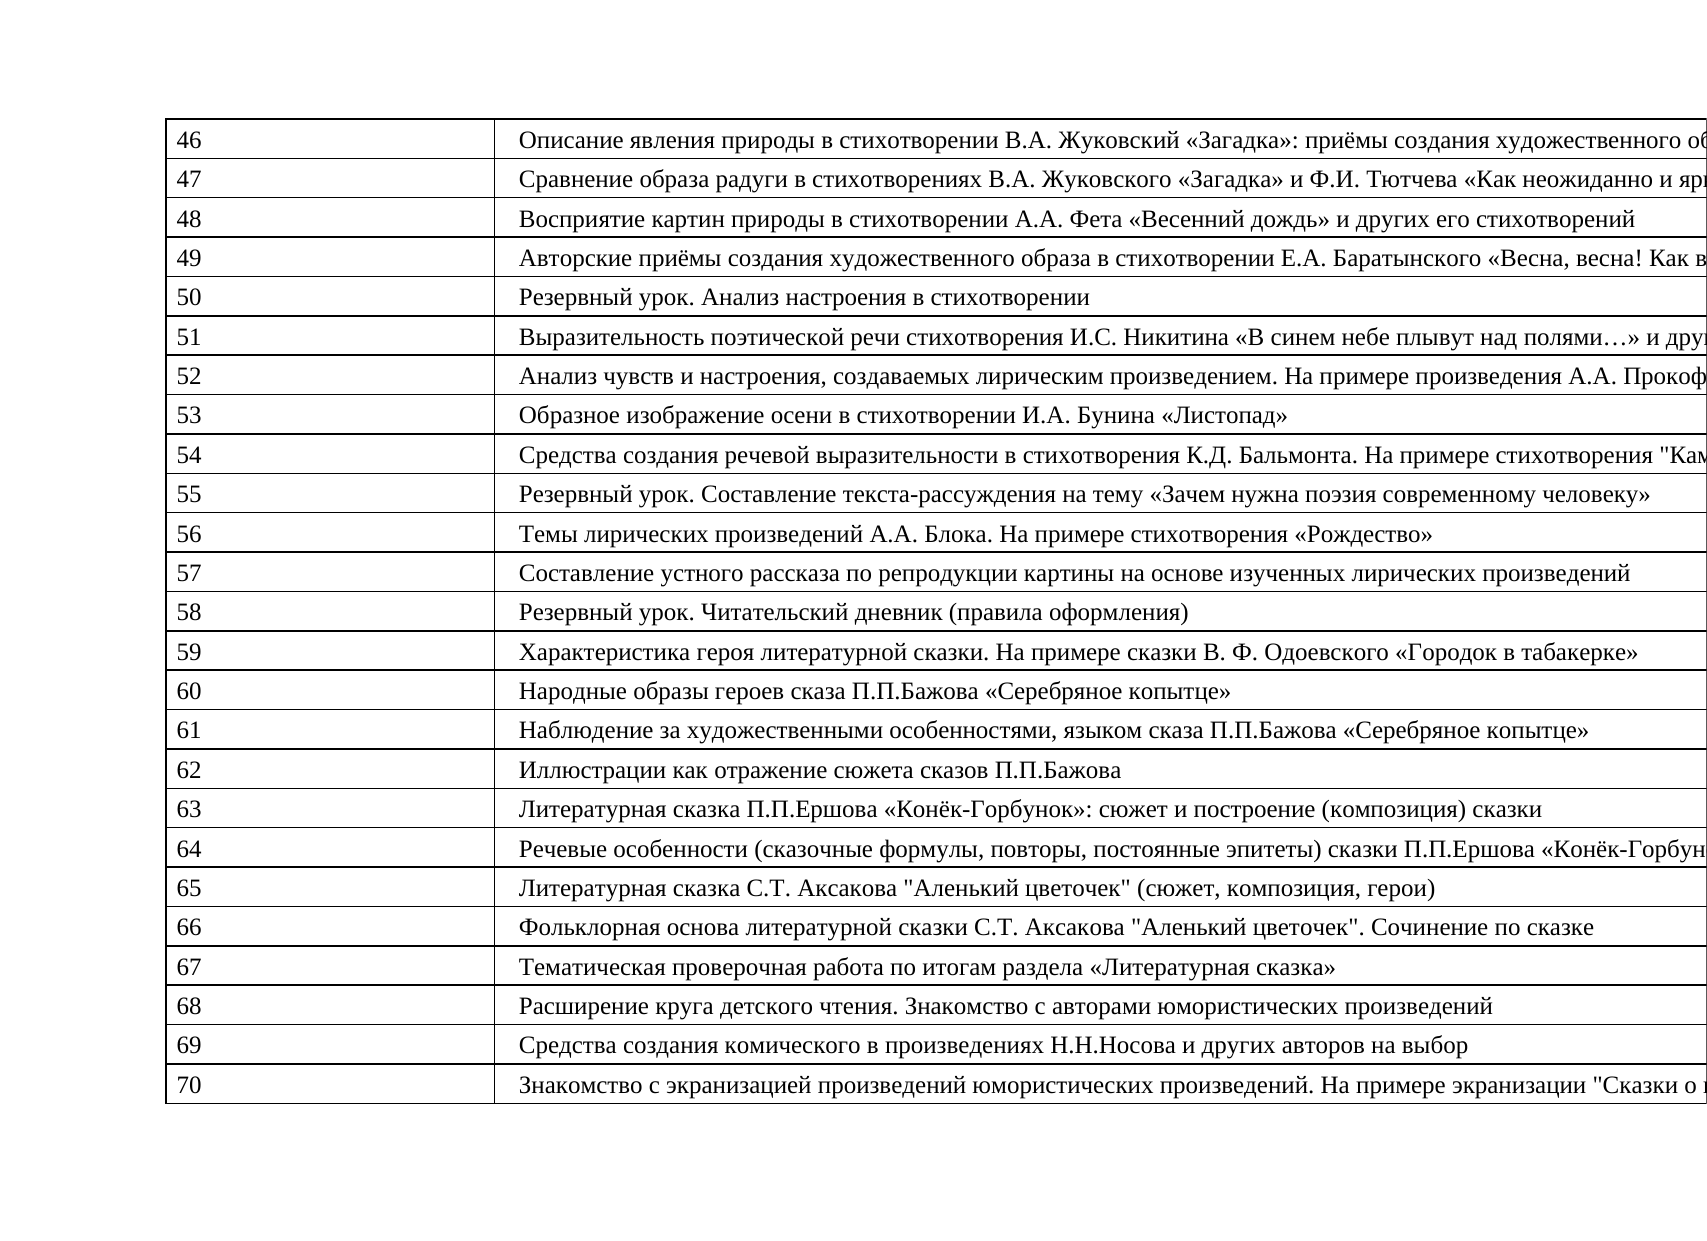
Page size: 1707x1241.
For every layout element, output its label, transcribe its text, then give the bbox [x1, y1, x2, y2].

table_cell 63 [167, 789, 494, 827]
table_cell Резервный урок. Читательский дневник (правила оформления) [495, 592, 1706, 630]
table_cell 56 [167, 513, 494, 551]
table_cell 67 [167, 947, 494, 984]
table_cell Народные образы героев сказа П.П.Бажова «Серебряное копытце» [495, 671, 1706, 709]
table_cell Наблюдение за художественными особенностями, языком сказа П.П.Бажова «Серебряное копытце» [495, 710, 1706, 748]
table_cell Средства создания речевой выразительности в стихотворения К.Д. Бальмонта. На примере стихотворения "Камыши" [495, 435, 1706, 472]
table_cell Литературная сказка П.П.Ершова «Конёк-Горбунок»: сюжет и построение (композиция) сказки [495, 789, 1706, 827]
table_cell Темы лирических произведений А.А. Блока. На примере стихотворения «Рождество» [495, 513, 1706, 551]
table_cell Литературная сказка С.Т. Аксакова "Аленький цветочек" (сюжет, композиция, герои) [495, 868, 1706, 906]
table_cell Восприятие картин природы в стихотворении А.А. Фета «Весенний дождь» и других его стихотворений [495, 198, 1706, 236]
table_cell 69 [167, 1025, 494, 1063]
table_cell Образное изображение осени в стихотворении И.А. Бунина «Листопад» [495, 395, 1706, 433]
table_cell 66 [167, 907, 494, 945]
table_cell Тематическая проверочная работа по итогам раздела «Литературная сказка» [495, 947, 1706, 984]
table_cell 60 [167, 671, 494, 709]
table_cell 64 [167, 828, 494, 866]
table_cell Фольклорная основа литературной сказки С.Т. Аксакова "Аленький цветочек". Сочинение по сказке [495, 907, 1706, 945]
table_cell 54 [167, 435, 494, 472]
table_cell 51 [167, 317, 494, 354]
table_cell 53 [167, 395, 494, 433]
table_cell 46 [167, 120, 494, 157]
table_cell Анализ чувств и настроения, создаваемых лирическим произведением. На примере произведения А.А. Прокофьева "Люблю берёзу русскую..." [495, 356, 1706, 394]
table_cell Расширение круга детского чтения. Знакомство с авторами юмористических произведений [495, 986, 1706, 1024]
table_cell Авторские приёмы создания художественного образа в стихотворении Е.А. Баратынского «Весна, весна! Как воздух чист»..» [495, 238, 1706, 276]
table_cell Резервный урок. Анализ настроения в стихотворении [495, 277, 1706, 315]
table_cell 61 [167, 710, 494, 748]
table_cell Составление устного рассказа по репродукции картины на основе изученных лирических произведений [495, 553, 1706, 591]
table_cell 52 [167, 356, 494, 394]
table_cell Речевые особенности (сказочные формулы, повторы, постоянные эпитеты) сказки П.П.Ершова «Конёк-Горбунок» [495, 828, 1706, 866]
table_cell 47 [167, 159, 494, 197]
table_cell 68 [167, 986, 494, 1024]
table_cell Описание явления природы в стихотворении В.А. Жуковский «Загадка»: приёмы создания художественного образа [495, 120, 1706, 157]
table_cell 50 [167, 277, 494, 315]
table_cell Сравнение образа радуги в стихотворениях В.А. Жуковского «Загадка» и Ф.И. Тютчева «Как неожиданно и ярко» [495, 159, 1706, 197]
table_cell 62 [167, 750, 494, 787]
table_cell 48 [167, 198, 494, 236]
table_cell 59 [167, 632, 494, 669]
table_cell 55 [167, 474, 494, 512]
table_cell 65 [167, 868, 494, 906]
table_cell Характеристика героя литературной сказки. На примере сказки В. Ф. Одоевского «Городок в табакерке» [495, 632, 1706, 669]
table_cell Средства создания комического в произведениях Н.Н.Носова и других авторов на выбор [495, 1025, 1706, 1063]
table_cell Выразительность поэтической речи стихотворения И.С. Никитина «В синем небе плывут над полями…» и другие на выбор [495, 317, 1706, 354]
table_cell Иллюстрации как отражение сюжета сказов П.П.Бажова [495, 750, 1706, 787]
table_cell 58 [167, 592, 494, 630]
table_cell Знакомство с экранизацией произведений юмористических произведений. На примере экранизации "Сказки о потерянном времени" Е. Л. Шварца (1964 г.) [495, 1065, 1706, 1102]
table_cell 49 [167, 238, 494, 276]
table_cell Резервный урок. Составление текста-рассуждения на тему «Зачем нужна поэзия современному человеку» [495, 474, 1706, 512]
table_cell 57 [167, 553, 494, 591]
table_cell 70 [167, 1065, 494, 1102]
